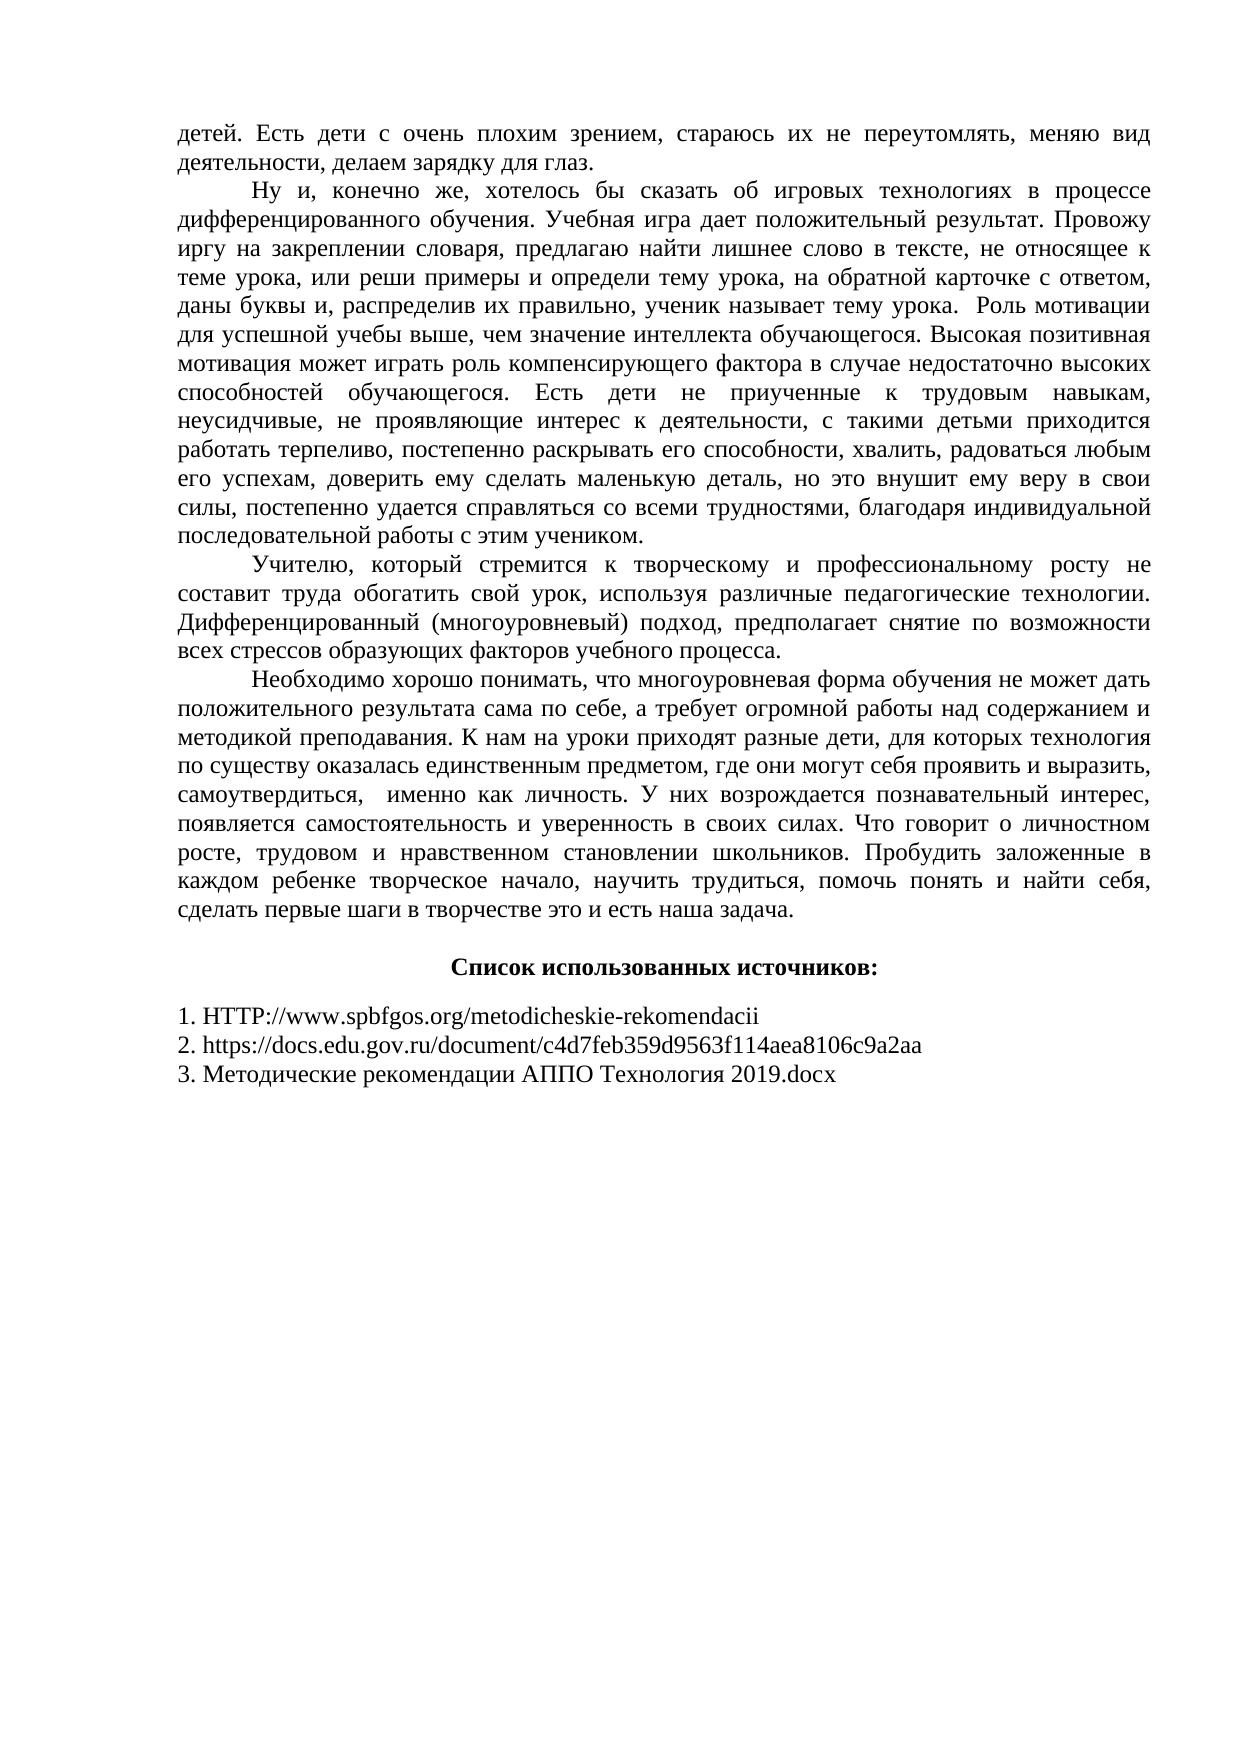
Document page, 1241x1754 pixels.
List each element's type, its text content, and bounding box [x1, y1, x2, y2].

text 2. https://docs.edu.gov.ru/document/c4d7feb359d9563f114aea8106c9a2aa [177, 1030, 1152, 1059]
text Учителю, который стремится к творческому и профессиональному росту не составит труда обогатить свой урок, используя различные педагогические технологии. Дифференцированный (многоуровневый) подход, предполагает снятие по возможности всех стрессов образующих факторов учебного процесса. [177, 549, 1152, 664]
text 1. HTTP://www.spbfgos.org/metodicheskie-rekomendacii [177, 1001, 1152, 1030]
text Список использованных источников: [177, 952, 1152, 981]
text 3. Методические рекомендации АППО Технология 2019.docx [177, 1059, 1152, 1088]
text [177, 118, 1152, 176]
text Необходимо хорошо понимать, что многоуровневая форма обучения не может дать положительного результата сама по себе, а требует огромной работы над содержанием и методикой преподавания. К нам на уроки приходят разные дети, для которых технология по существу оказалась единственным предметом, где они могут себя проявить и выразить, самоутвердиться, именно как личность. У них возрождается познавательный интерес, появляется самостоятельность и уверенность в своих силах. Что говорит о личностном росте, трудовом и нравственном становлении школьников. Пробудить заложенные в каждом ребенке творческое начало, научить трудиться, помочь понять и найти себя, сделать первые шаги в творчестве это и есть наша задача. [177, 664, 1152, 923]
text Ну и, конечно же, хотелось бы сказать об игровых технологиях в процессе дифференцированного обучения. Учебная игра дает положительный результат. Провожу иргу на закреплении словаря, предлагаю найти лишнее слово в тексте, не относящее к теме урока, или реши примеры и определи тему урока, на обратной карточке с ответом, даны буквы и, распределив их правильно, ученик называет тему урока. Роль мотивации для успешной учебы выше, чем значение интеллекта обучающегося. Высокая позитивная мотивация может играть роль компенсирующего фактора в случае недостаточно высоких способностей обучающегося. Есть дети не приученные к трудовым навыкам, неусидчивые, не проявляющие интерес к деятельности, с такими детьми приходится работать терпеливо, постепенно раскрывать его способности, хвалить, радоваться любым его успехам, доверить ему сделать маленькую деталь, но это внушит ему веру в свои силы, постепенно удается справляться со всеми трудностями, благодаря индивидуальной последовательной работы с этим учеником. [177, 176, 1152, 549]
